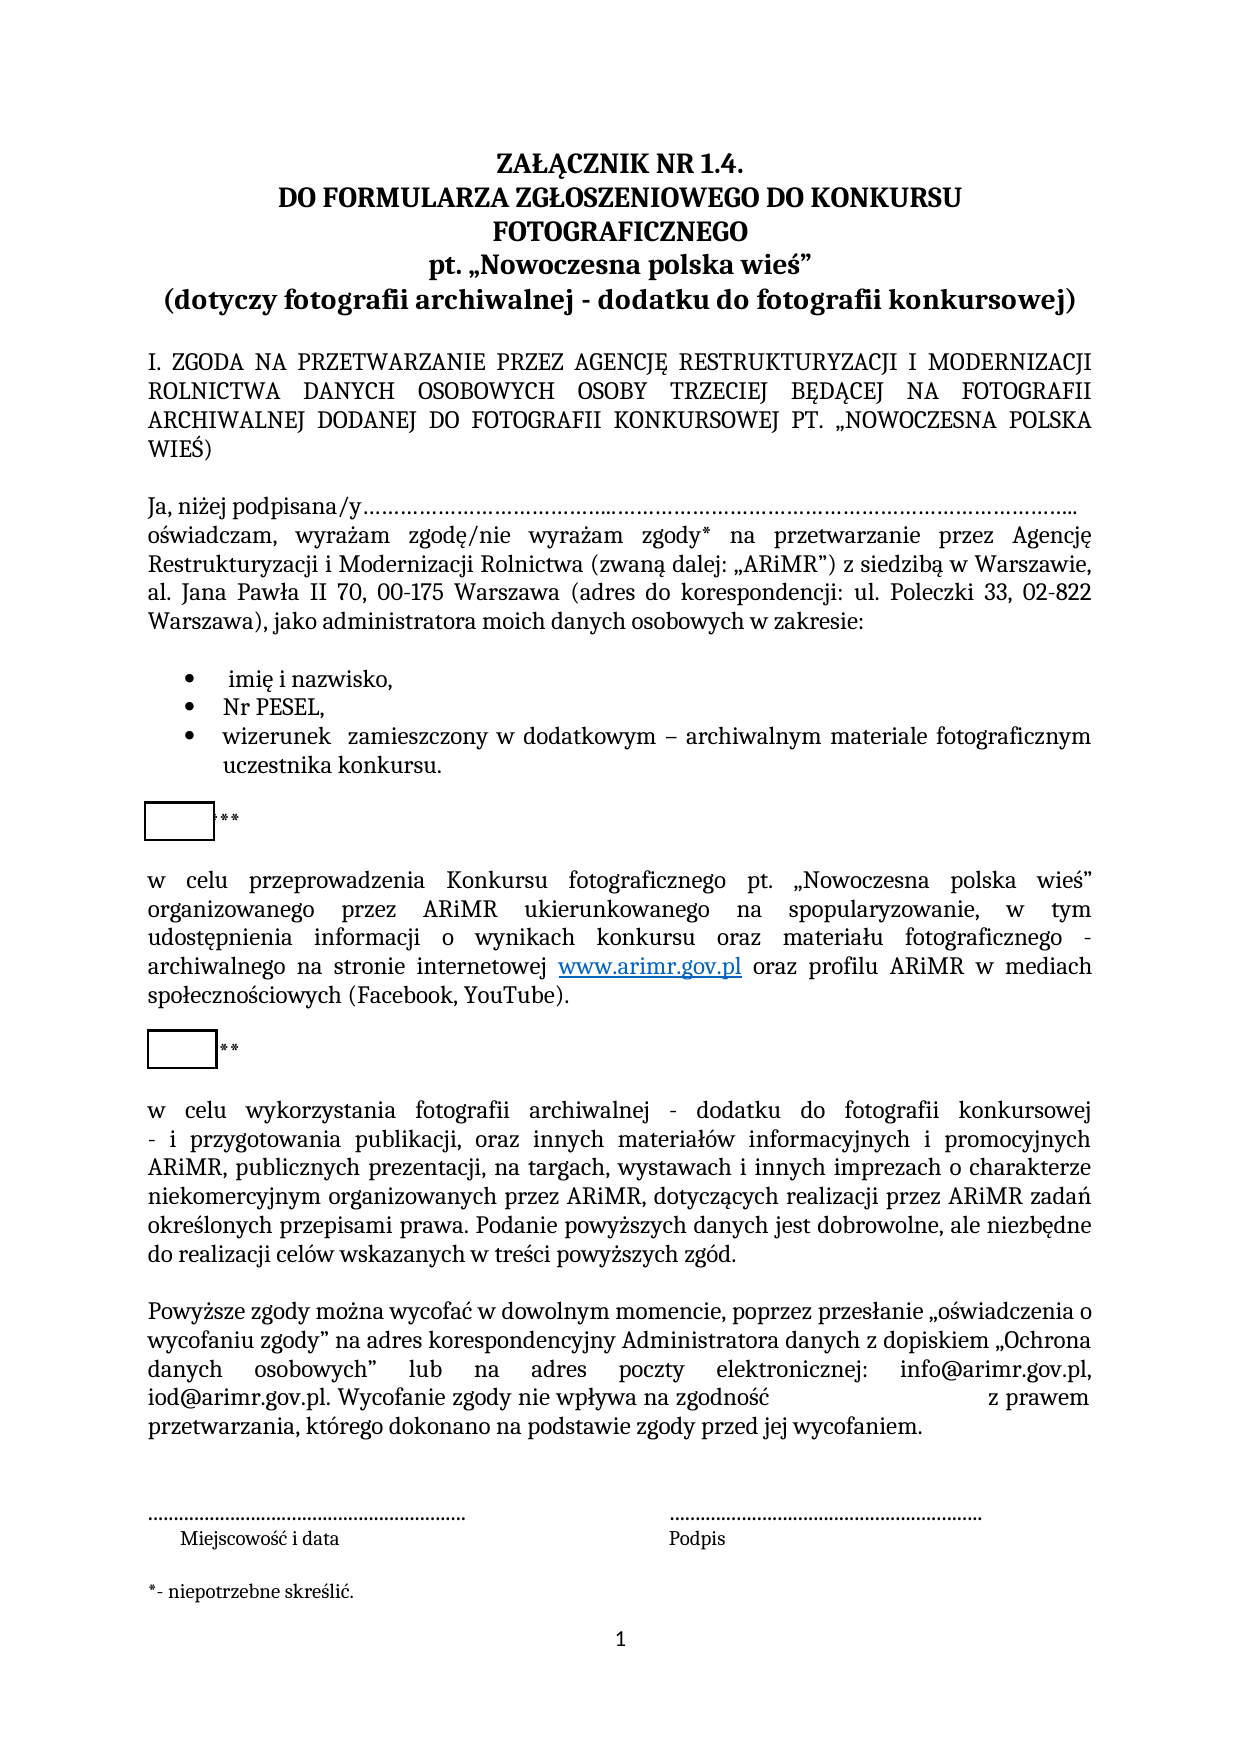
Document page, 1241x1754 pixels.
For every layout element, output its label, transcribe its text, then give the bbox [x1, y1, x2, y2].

text w celu wykorzystania fotografii archiwalnej - dodatku do fotografii konkursowej - i przygotowania publikacji, oraz innych materiałów informacyjnych i promocyjnych ARiMR, publicznych prezentacji, na targach, wystawach i innych imprezach o charakterze niekomercyjnym organizowanych przez ARiMR, dotyczących realizacji przez ARiMR zadań określonych przepisami prawa. Podanie powyższych danych jest dobrowolne, ale niezbędne do realizacji celów wskazanych w treści powyższych zgód. [148, 1096, 1093, 1268]
text oświadczam, wyrażam zgodę/nie wyrażam zgody* na przetwarzanie przez Agencję Restrukturyzacji i Modernizacji Rolnictwa (zwaną dalej: „ARiMR”) z siedzibą w Warszawie, al. Jana Pawła II 70, 00-175 Warszawa (adres do korespondencji: ul. Poleczki 33, 02-822 Warszawa), jako administratora moich danych osobowych w zakresie: [148, 521, 1093, 636]
list wizerunek zamieszczony w dodatkowym – archiwalnym materiale fotograficznym uczestnika konkursu. [185, 722, 1093, 779]
text I. ZGODA NA PRZETWARZANIE PRZEZ AGENCJĘ RESTRUKTURYZACJI I MODERNIZACJI ROLNICTWA DANYCH OSOBOWYCH OSOBY TRZECIEJ BĘDĄCEJ NA FOTOGRAFII ARCHIWALNEJ DODANEJ DO FOTOGRAFII KONKURSOWEJ PT. „NOWOCZESNA POLSKA WIEŚ) [148, 348, 1093, 463]
text .............................................................. ............................................................. [148, 1498, 1093, 1527]
text Ja, niżej podpisana/y…………………………………..……………………………………………………………….. [148, 492, 1093, 521]
list imię i nazwisko, [185, 664, 1093, 693]
text *** [215, 808, 1093, 837]
text *- niepotrzebne skreślić. [148, 1580, 1093, 1604]
text w celu przeprowadzenia Konkursu fotograficznego pt. „Nowoczesna polska wieś” organizowanego przez ARiMR ukierunkowanego na spopularyzowanie, w tym udostępnienia informacji o wynikach konkursu oraz materiału fotograficznego - archiwalnego na stronie internetowej www.arimr.gov.pl oraz profilu ARiMR w mediach społecznościowych (Facebook, YouTube). [148, 866, 1093, 1009]
text DO FORMULARZA ZGŁOSZENIOWEGO DO KONKURSU FOTOGRAFICZNEGO [148, 181, 1093, 248]
text pt. „Nowoczesna polska wieś” [148, 248, 1093, 282]
list Nr PESEL, [185, 693, 1093, 722]
text ** ** [218, 1038, 1093, 1067]
text Powyższe zgody można wycofać w dowolnym momencie, poprzez przesłanie „oświadczenia o wycofaniu zgody” na adres korespondencyjny Administratora danych z dopiskiem „Ochrona danych osobowych” lub na adres poczty elektronicznej: info@arimr.gov.pl, iod@arimr.gov.pl. Wycofanie zgody nie wpływa na zgodność z prawem przetwarzania, którego dokonano na podstawie zgody przed jej wycofaniem. [148, 1297, 1093, 1441]
text Miejscowość i data Podpis [148, 1527, 1093, 1551]
text ZAŁĄCZNIK NR 1.4. [148, 148, 1093, 181]
